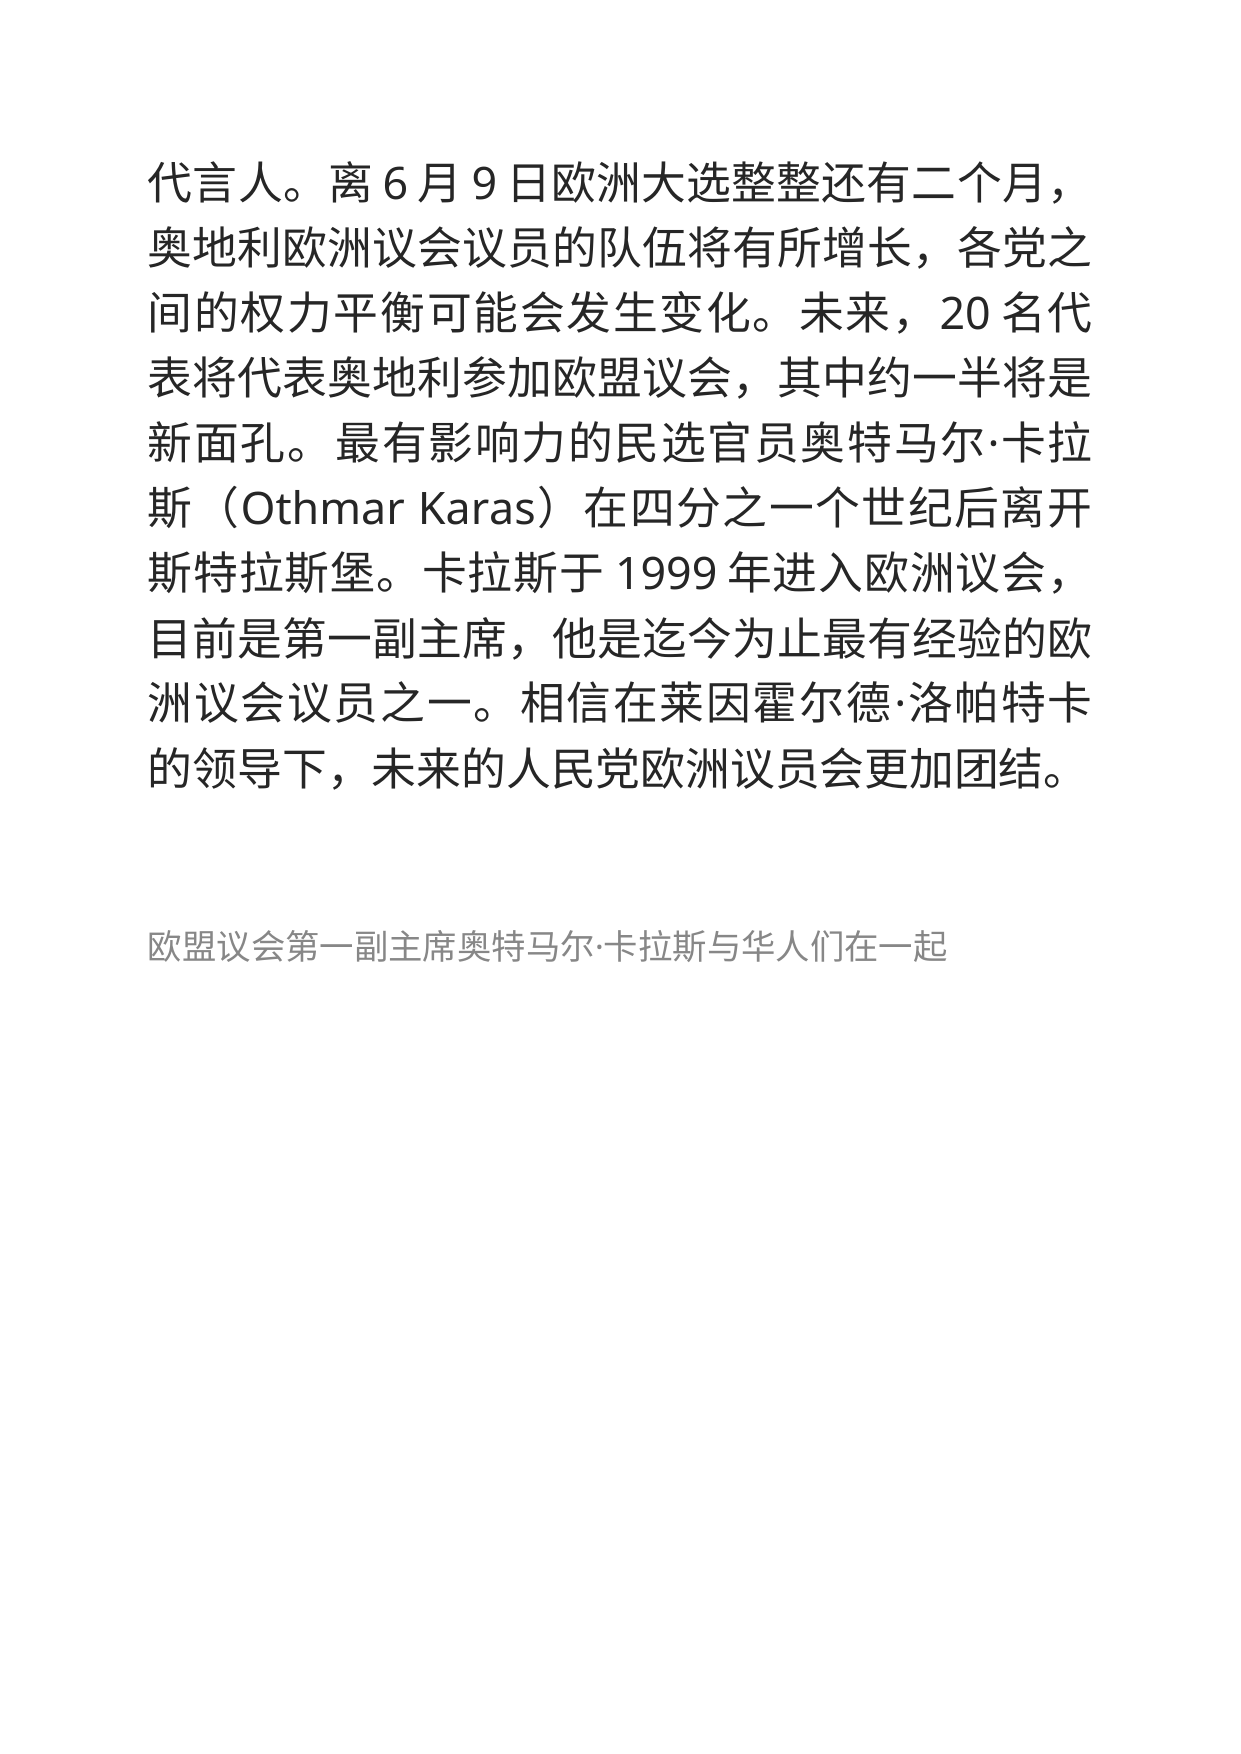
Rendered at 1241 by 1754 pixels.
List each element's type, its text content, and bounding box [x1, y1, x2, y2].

text 欧盟议会第一副主席奥特马尔·卡拉斯与华人们在一起 [148, 920, 1093, 970]
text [148, 148, 1093, 798]
